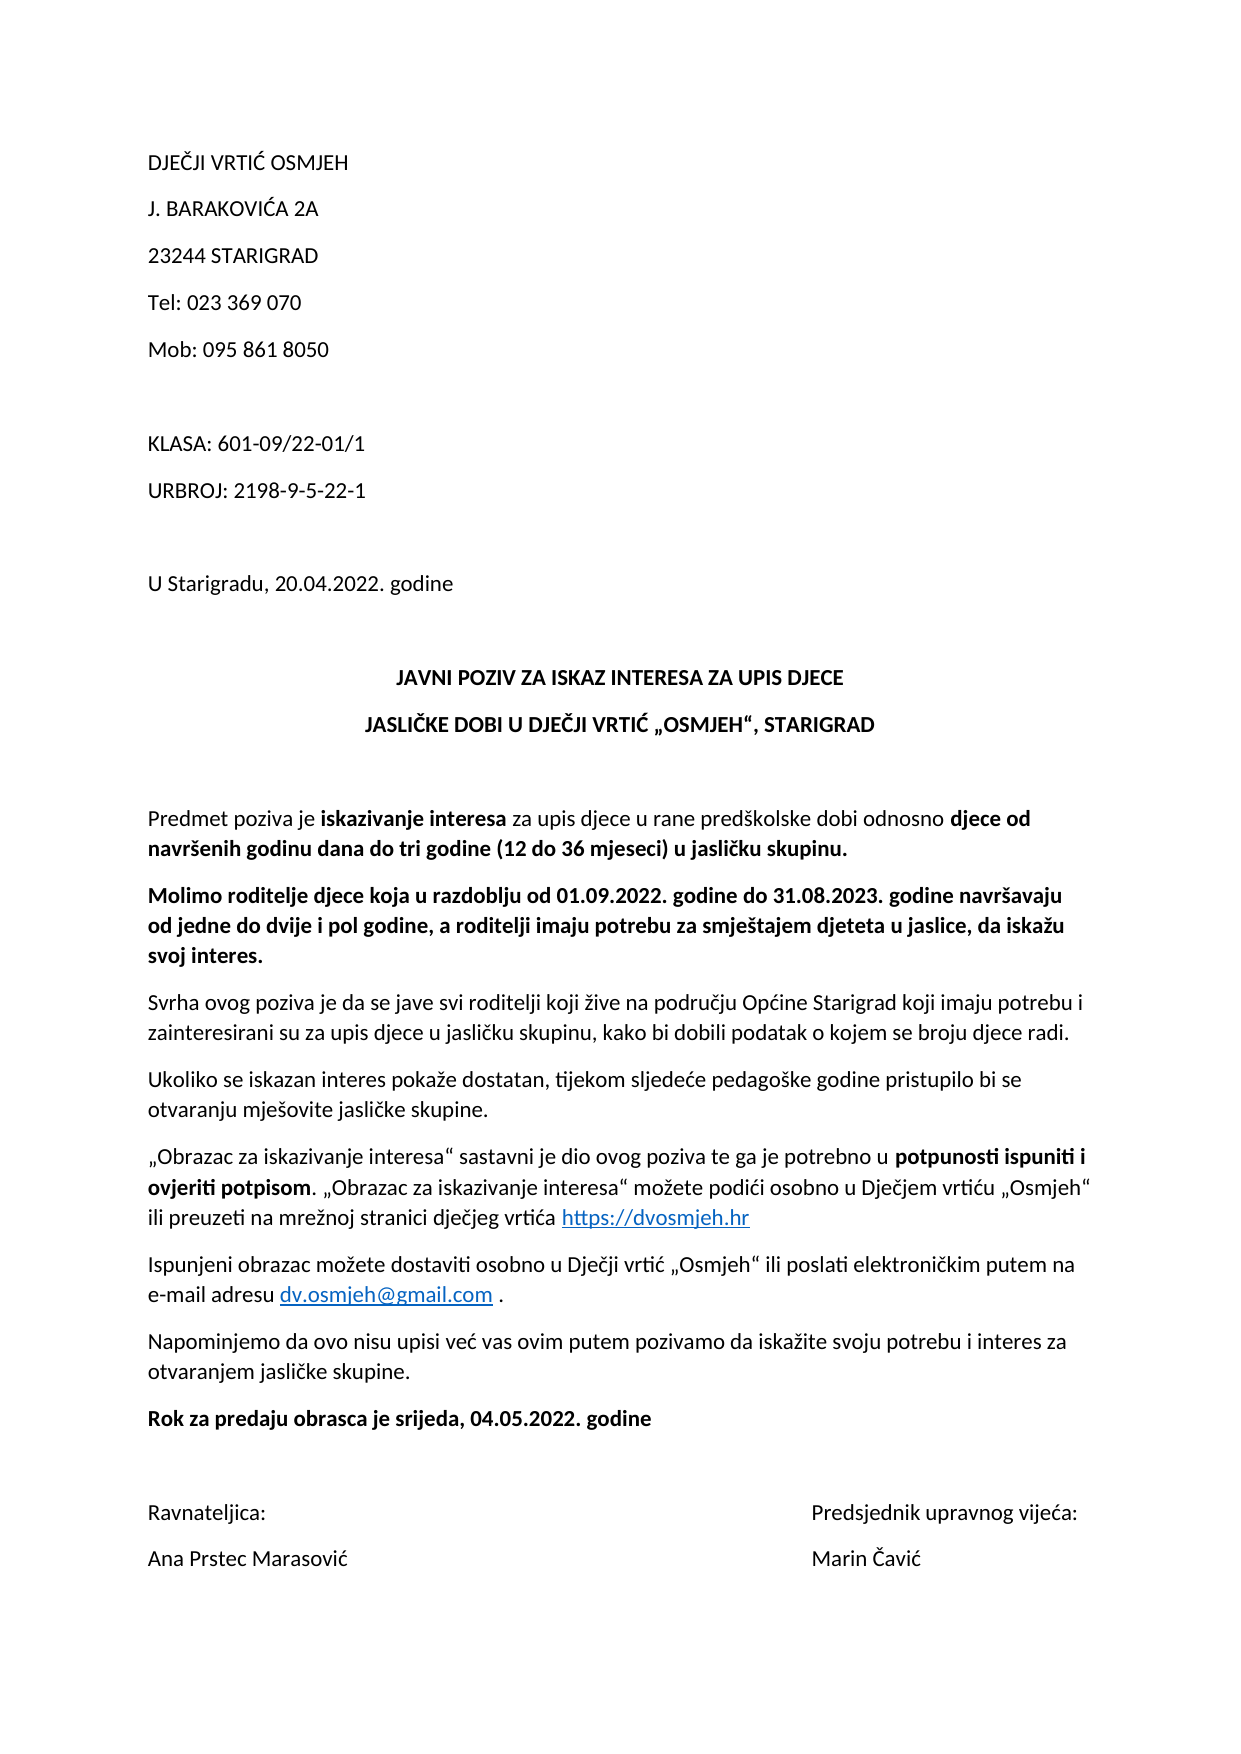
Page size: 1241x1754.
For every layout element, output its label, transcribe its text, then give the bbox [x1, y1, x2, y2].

text Mob: 095 861 8050 [148, 335, 1093, 363]
text Ravnateljica: Predsjednik upravnog vijeća: [148, 1498, 1093, 1526]
text 23244 STARIGRAD [148, 241, 1093, 269]
text Napominjemo da ovo nisu upisi već vas ovim putem pozivamo da iskažite svoju potrebu i interes za otvaranjem jasličke skupine. [148, 1327, 1093, 1385]
text „Obrazac za iskazivanje interesa“ sastavni je dio ovog poziva te ga je potrebno u potpunosti ispuniti i ovjeriti potpisom. „Obrazac za iskazivanje interesa“ možete podići osobno u Dječjem vrtiću „Osmjeh“ ili preuzeti na mrežnoj stranici dječjeg vrtića https://dvosmjeh.hr [148, 1142, 1093, 1231]
text DJEČJI VRTIĆ OSMJEH [148, 148, 1093, 176]
text JASLIČKE DOBI U DJEČJI VRTIĆ „OSMJEH“, STARIGRAD [148, 710, 1093, 738]
text Ukoliko se iskazan interes pokaže dostatan, tijekom sljedeće pedagoške godine pristupilo bi se otvaranju mješovite jasličke skupine. [148, 1065, 1093, 1123]
text Tel: 023 369 070 [148, 288, 1093, 316]
text KLASA: 601-09/22-01/1 [148, 429, 1093, 457]
text Svrha ovog poziva je da se jave svi roditelji koji žive na području Općine Starigrad koji imaju potrebu i zainteresirani su za upis djece u jasličku skupinu, kako bi dobili podatak o kojem se broju djece radi. [148, 988, 1093, 1046]
text Ispunjeni obrazac možete dostaviti osobno u Dječji vrtić „Osmjeh“ ili poslati elektroničkim putem na e-mail adresu dv.osmjeh@gmail.com . [148, 1250, 1093, 1308]
text J. BARAKOVIĆA 2A [148, 194, 1093, 222]
text Ana Prstec Marasović Marin Čavić [148, 1544, 1093, 1572]
text Rok za predaju obrasca je srijeda, 04.05.2022. godine [148, 1404, 1093, 1432]
text Molimo roditelje djece koja u razdoblju od 01.09.2022. godine do 31.08.2023. godine navršavaju od jedne do dvije i pol godine, a roditelji imaju potrebu za smještajem djeteta u jaslice, da iskažu svoj interes. [148, 881, 1093, 969]
text URBROJ: 2198-9-5-22-1 [148, 476, 1093, 504]
text JAVNI POZIV ZA ISKAZ INTERESA ZA UPIS DJECE [148, 663, 1093, 691]
text Predmet poziva je iskazivanje interesa za upis djece u rane predškolske dobi odnosno djece od navršenih godinu dana do tri godine (12 do 36 mjeseci) u jasličku skupinu. [148, 804, 1093, 862]
text U Starigradu, 20.04.2022. godine [148, 569, 1093, 597]
